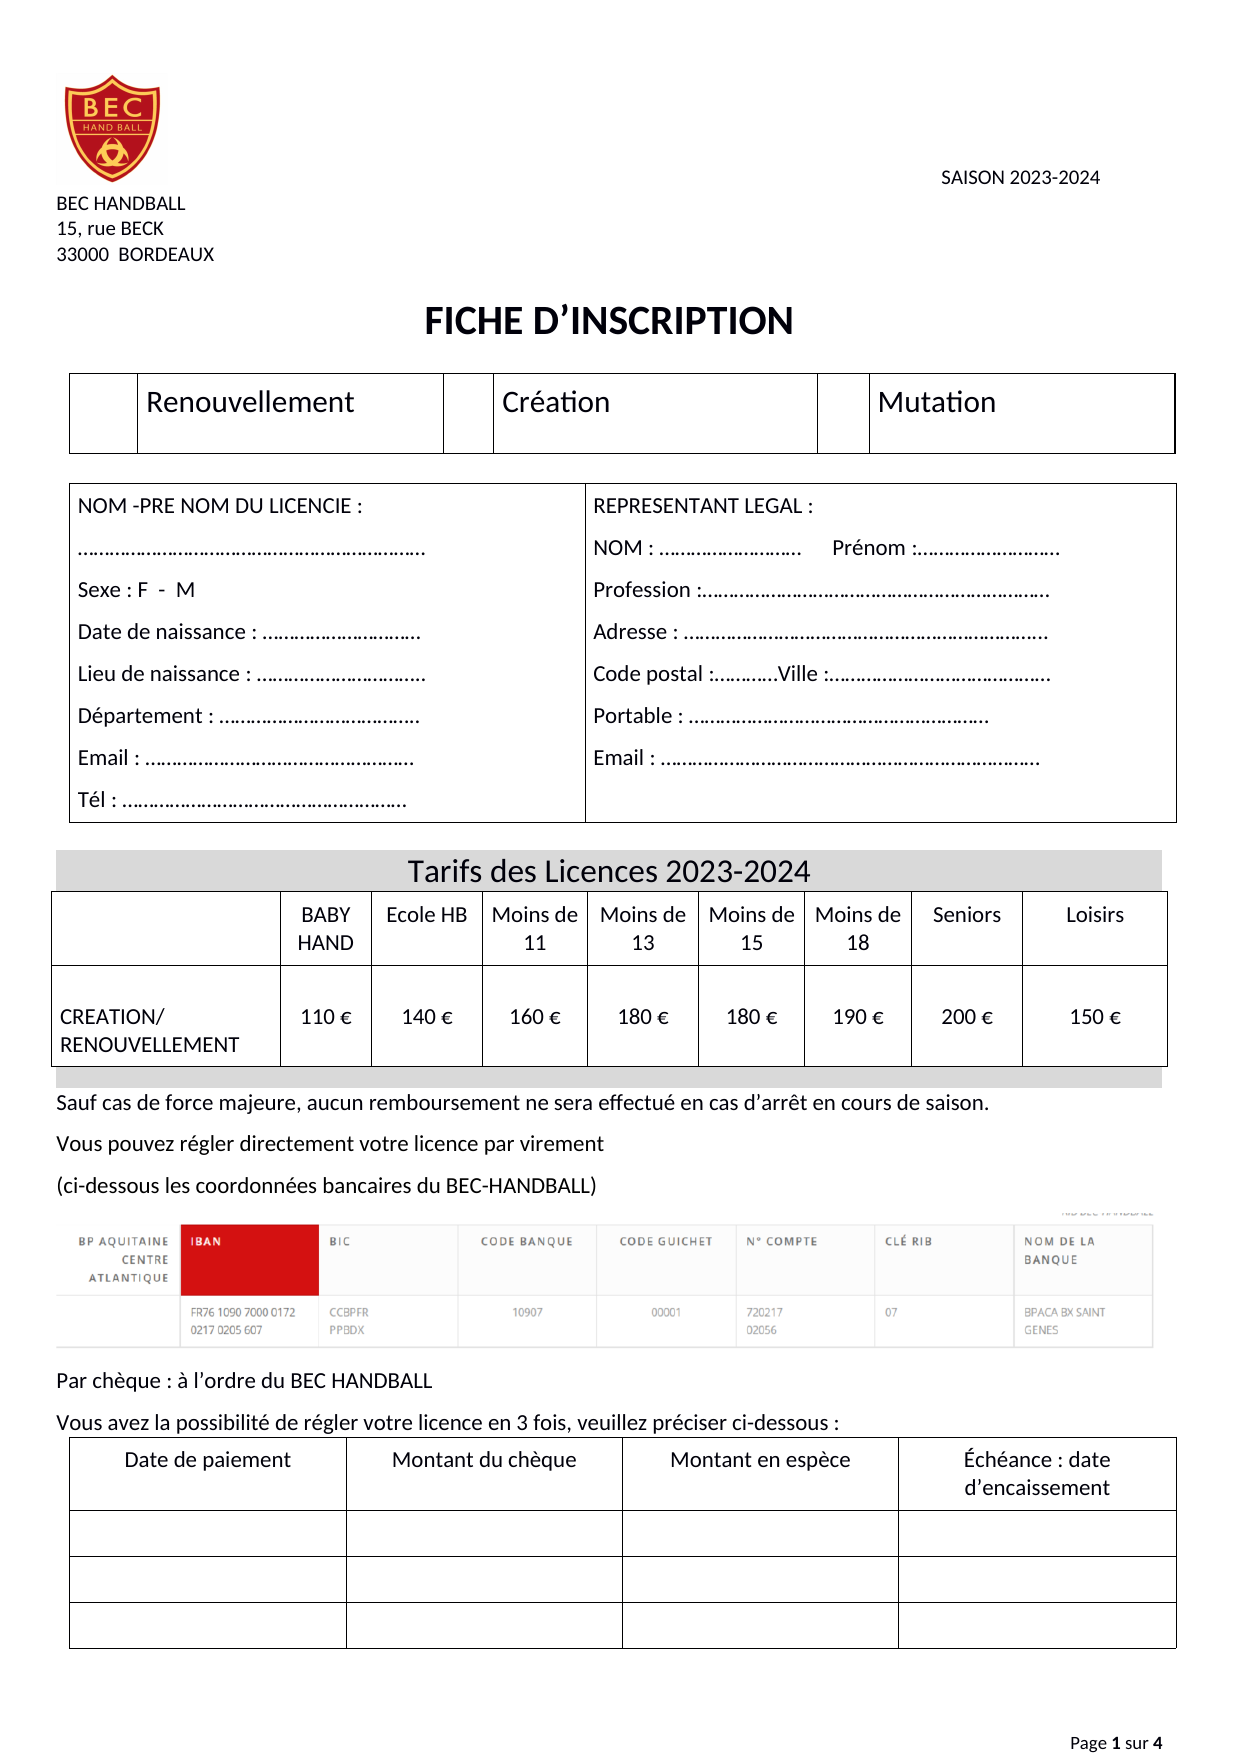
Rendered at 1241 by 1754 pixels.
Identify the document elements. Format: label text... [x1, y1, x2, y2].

picture [56, 73, 168, 185]
text Par chèque : à l’ordre du BEC HANDBALL [56, 1367, 1162, 1394]
table_header Montant en espèce [623, 1438, 898, 1510]
text Vous avez la possibilité de régler votre licence en 3 fois, veuillez préciser ci-dessous : [56, 1408, 1162, 1437]
table_cell [899, 1557, 1176, 1602]
table_cell 180 € [699, 966, 804, 1066]
table_header Renouvellement [138, 374, 443, 453]
text FICHE D’INSCRIPTION [56, 294, 1162, 345]
table_header NOM -PRE NOM DU LICENCIE : ………………………………………………………… Sexe : F - M Date de naissance : ………………………… Lieu de naissance : ………………………….. Département : ……………………………….. Email : …………………………………………… Tél : ……………………………………………… [70, 484, 585, 821]
table_cell 190 € [805, 966, 911, 1066]
table_cell [623, 1511, 898, 1556]
table_header [70, 374, 137, 453]
table_cell CREATION/ RENOUVELLEMENT [52, 966, 280, 1066]
picture [56, 1213, 1162, 1351]
table_header Montant du chèque [347, 1438, 622, 1510]
table_cell 180 € [588, 966, 698, 1066]
table_header Mutation [870, 374, 1174, 453]
table_header [444, 374, 493, 453]
text Vous pouvez régler directement votre licence par virement (ci-dessous les coordonnées bancaires du BEC-HANDBALL) [56, 1129, 1162, 1199]
table_header [818, 374, 869, 453]
table_cell [347, 1603, 622, 1648]
table_header Ecole HB [372, 892, 482, 964]
table_header BABY HAND [281, 892, 371, 964]
table_cell 150 € [1023, 966, 1167, 1066]
table_cell [70, 1603, 346, 1648]
table_header REPRESENTANT LEGAL : NOM : ……………………… Prénom :……………………… Profession :………………………………………………………… Adresse : …………………………………………………………... Code postal :…………Ville :…………………………………… Portable : ………………………………………………… Email : ……………………………………………………………… [586, 484, 1176, 821]
table_cell [623, 1603, 898, 1648]
table_cell 200 € [912, 966, 1022, 1066]
table_cell 160 € [483, 966, 587, 1066]
table_cell 110 € [281, 966, 371, 1066]
table_cell [70, 1557, 346, 1602]
table_header Loisirs [1023, 892, 1167, 964]
text Sauf cas de force majeure, aucun remboursement ne sera effectué en cas d’arrêt en cours de saison. [56, 1088, 1162, 1116]
table_header Moins de 15 [699, 892, 804, 964]
table_cell [347, 1557, 622, 1602]
table_cell [899, 1511, 1176, 1556]
table_header Échéance : date d’encaissement [899, 1438, 1176, 1510]
table_cell 140 € [372, 966, 482, 1066]
table_cell [899, 1603, 1176, 1648]
table_header Moins de 11 [483, 892, 587, 964]
table_header Moins de 18 [805, 892, 911, 964]
table_header Création [494, 374, 817, 453]
table_cell [347, 1511, 622, 1556]
table_cell [70, 1511, 346, 1556]
table_cell [623, 1557, 898, 1602]
table_header Moins de 13 [588, 892, 698, 964]
text Tarifs des Licences 2023-2024 [56, 850, 1162, 891]
table_header Date de paiement [70, 1438, 346, 1510]
table_header [52, 892, 280, 964]
table_header Seniors [912, 892, 1022, 964]
